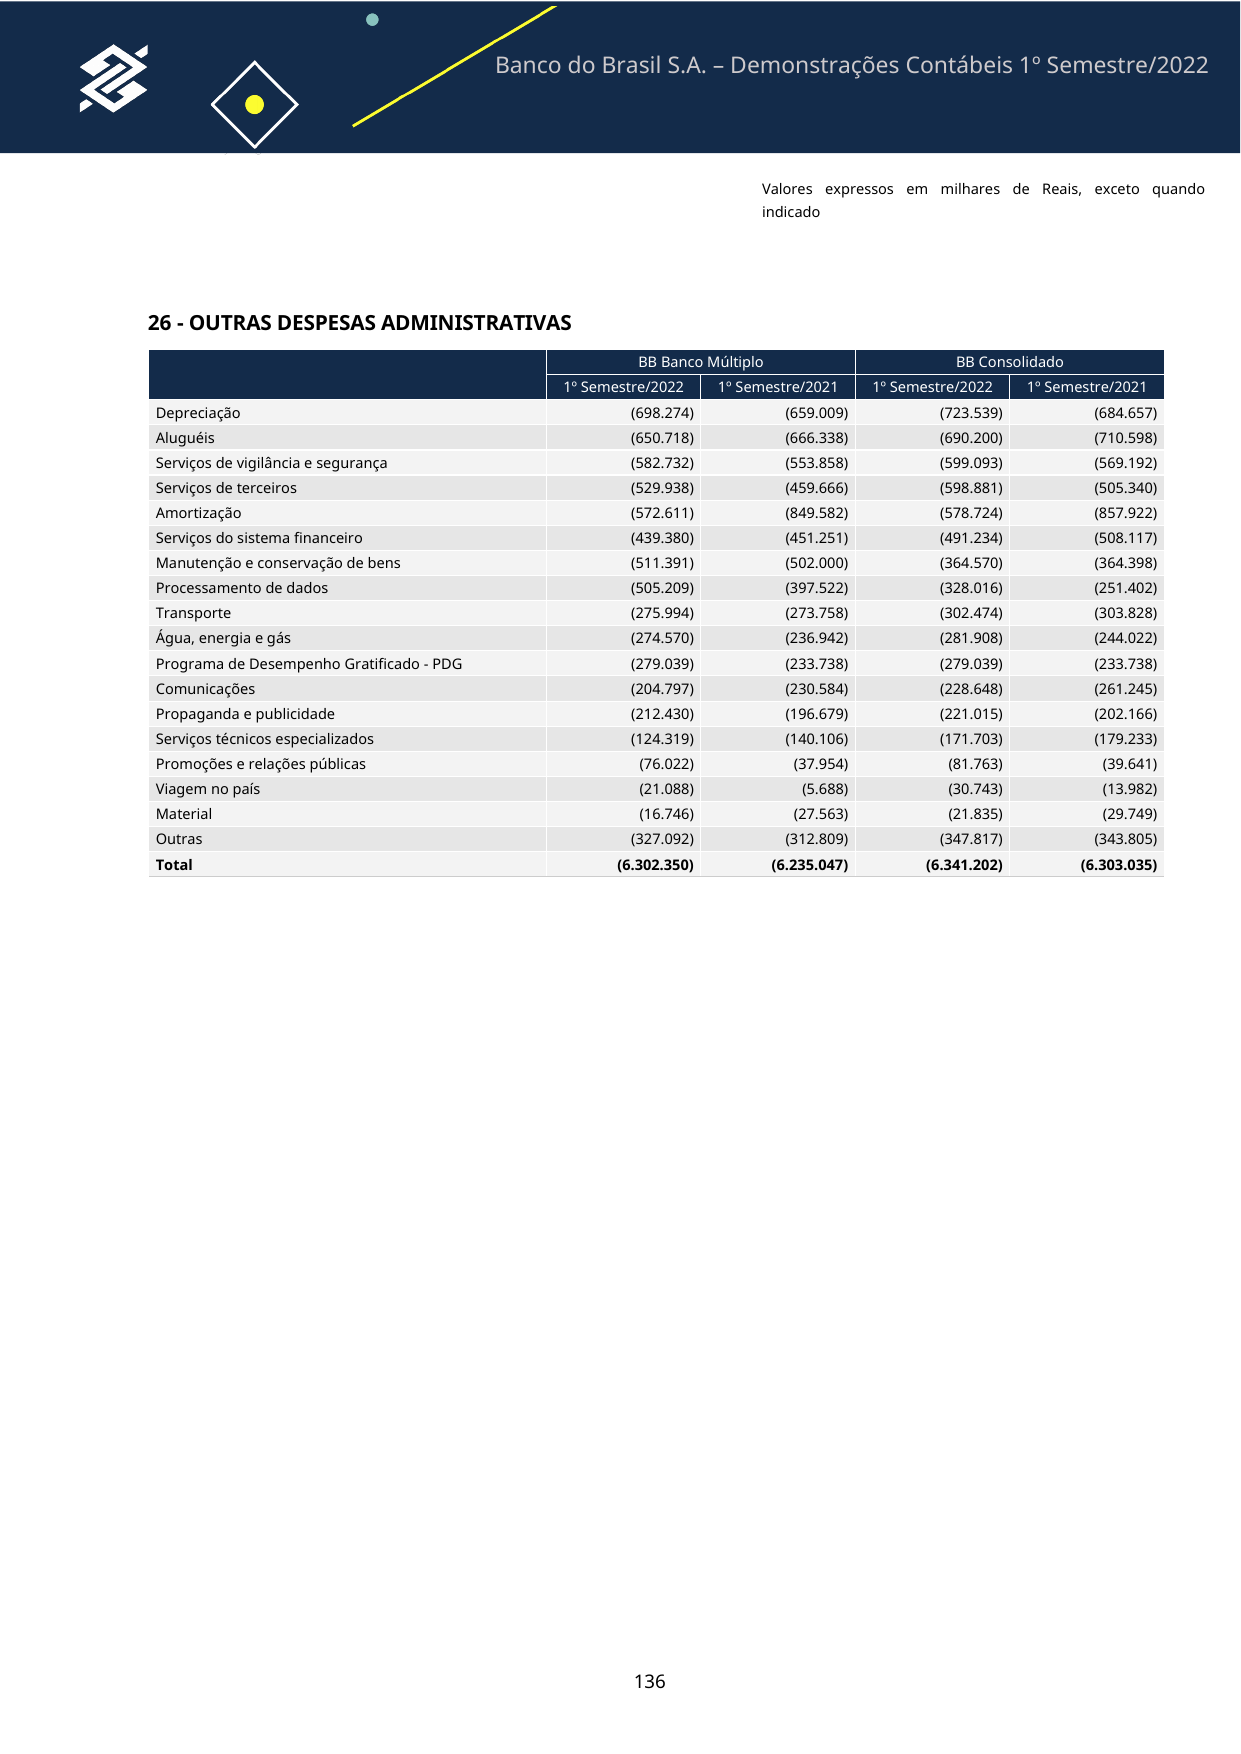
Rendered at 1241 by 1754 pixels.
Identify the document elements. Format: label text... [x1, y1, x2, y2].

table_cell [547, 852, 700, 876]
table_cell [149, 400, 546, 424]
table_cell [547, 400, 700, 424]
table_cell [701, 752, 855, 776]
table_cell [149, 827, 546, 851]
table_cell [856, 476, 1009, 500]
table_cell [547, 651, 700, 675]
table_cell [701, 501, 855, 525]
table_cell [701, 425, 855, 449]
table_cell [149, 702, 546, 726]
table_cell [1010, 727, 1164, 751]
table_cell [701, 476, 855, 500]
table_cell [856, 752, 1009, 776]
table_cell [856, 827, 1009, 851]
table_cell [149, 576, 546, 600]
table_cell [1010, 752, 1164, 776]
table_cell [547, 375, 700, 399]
text - OUTRAS DESPESAS ADMINISTRATIVAS [148, 308, 1152, 337]
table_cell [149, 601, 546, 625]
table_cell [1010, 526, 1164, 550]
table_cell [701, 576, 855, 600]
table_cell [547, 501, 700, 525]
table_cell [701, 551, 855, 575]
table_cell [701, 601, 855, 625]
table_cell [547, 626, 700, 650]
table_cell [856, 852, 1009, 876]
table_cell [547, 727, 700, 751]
picture [79, 44, 148, 113]
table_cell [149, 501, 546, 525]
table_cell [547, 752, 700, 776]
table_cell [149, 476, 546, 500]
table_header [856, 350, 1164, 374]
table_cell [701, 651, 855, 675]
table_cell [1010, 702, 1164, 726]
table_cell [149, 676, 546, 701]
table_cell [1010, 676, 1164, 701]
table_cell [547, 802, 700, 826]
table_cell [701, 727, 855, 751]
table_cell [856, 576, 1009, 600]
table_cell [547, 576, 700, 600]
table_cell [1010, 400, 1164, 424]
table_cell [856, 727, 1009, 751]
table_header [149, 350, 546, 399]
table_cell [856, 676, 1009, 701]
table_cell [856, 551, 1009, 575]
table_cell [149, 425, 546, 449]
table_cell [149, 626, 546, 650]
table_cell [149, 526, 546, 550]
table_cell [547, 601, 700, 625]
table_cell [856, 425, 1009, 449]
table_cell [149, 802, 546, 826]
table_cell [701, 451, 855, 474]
picture [584, 62, 588, 72]
picture [210, 6, 588, 149]
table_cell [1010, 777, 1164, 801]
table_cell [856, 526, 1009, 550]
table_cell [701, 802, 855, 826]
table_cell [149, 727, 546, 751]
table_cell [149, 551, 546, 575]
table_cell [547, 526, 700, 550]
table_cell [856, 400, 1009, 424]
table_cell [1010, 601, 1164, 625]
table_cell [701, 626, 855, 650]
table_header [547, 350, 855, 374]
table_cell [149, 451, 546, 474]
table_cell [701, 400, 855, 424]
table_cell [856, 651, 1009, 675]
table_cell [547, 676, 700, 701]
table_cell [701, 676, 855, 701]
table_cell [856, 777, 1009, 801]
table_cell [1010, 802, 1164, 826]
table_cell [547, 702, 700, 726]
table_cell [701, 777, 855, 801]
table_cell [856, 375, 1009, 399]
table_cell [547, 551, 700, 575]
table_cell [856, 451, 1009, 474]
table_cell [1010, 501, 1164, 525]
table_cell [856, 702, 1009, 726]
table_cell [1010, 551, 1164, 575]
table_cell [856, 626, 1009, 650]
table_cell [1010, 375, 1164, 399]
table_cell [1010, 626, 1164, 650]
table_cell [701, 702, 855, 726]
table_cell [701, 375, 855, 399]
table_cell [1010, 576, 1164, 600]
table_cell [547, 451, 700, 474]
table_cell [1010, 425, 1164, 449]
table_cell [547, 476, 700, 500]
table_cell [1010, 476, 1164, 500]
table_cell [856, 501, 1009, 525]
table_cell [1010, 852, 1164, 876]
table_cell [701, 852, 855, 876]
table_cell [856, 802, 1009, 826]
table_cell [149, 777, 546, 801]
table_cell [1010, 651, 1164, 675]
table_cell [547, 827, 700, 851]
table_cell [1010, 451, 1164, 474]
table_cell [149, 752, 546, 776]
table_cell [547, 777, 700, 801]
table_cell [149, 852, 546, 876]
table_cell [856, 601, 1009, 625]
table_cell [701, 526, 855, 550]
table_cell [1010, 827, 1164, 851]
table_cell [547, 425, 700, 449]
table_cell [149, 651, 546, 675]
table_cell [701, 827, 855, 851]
